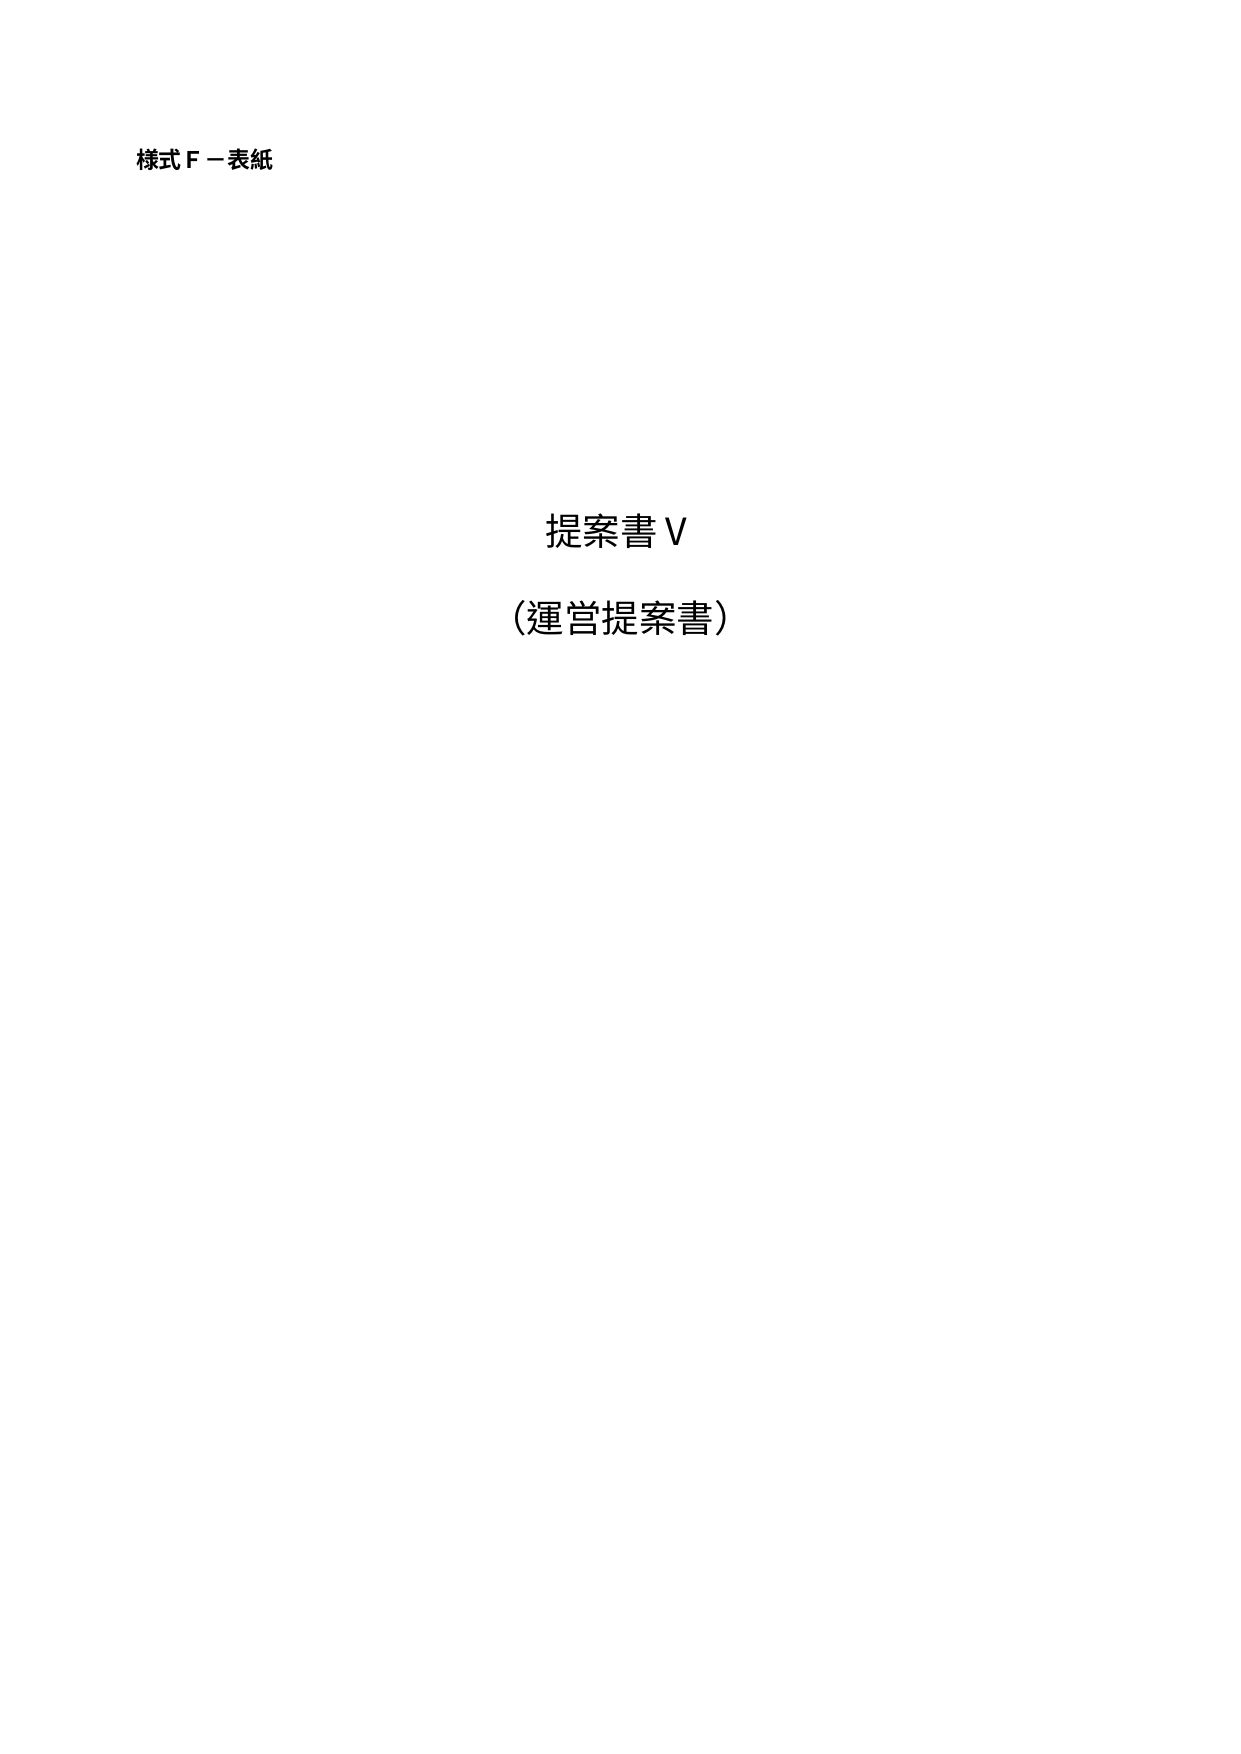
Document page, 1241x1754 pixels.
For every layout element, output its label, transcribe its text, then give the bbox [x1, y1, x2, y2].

text （運営提案書） [136, 572, 1104, 659]
text 提案書Ⅴ [136, 485, 1104, 572]
subtitle 様式Ｆ－表紙 [136, 137, 1104, 180]
